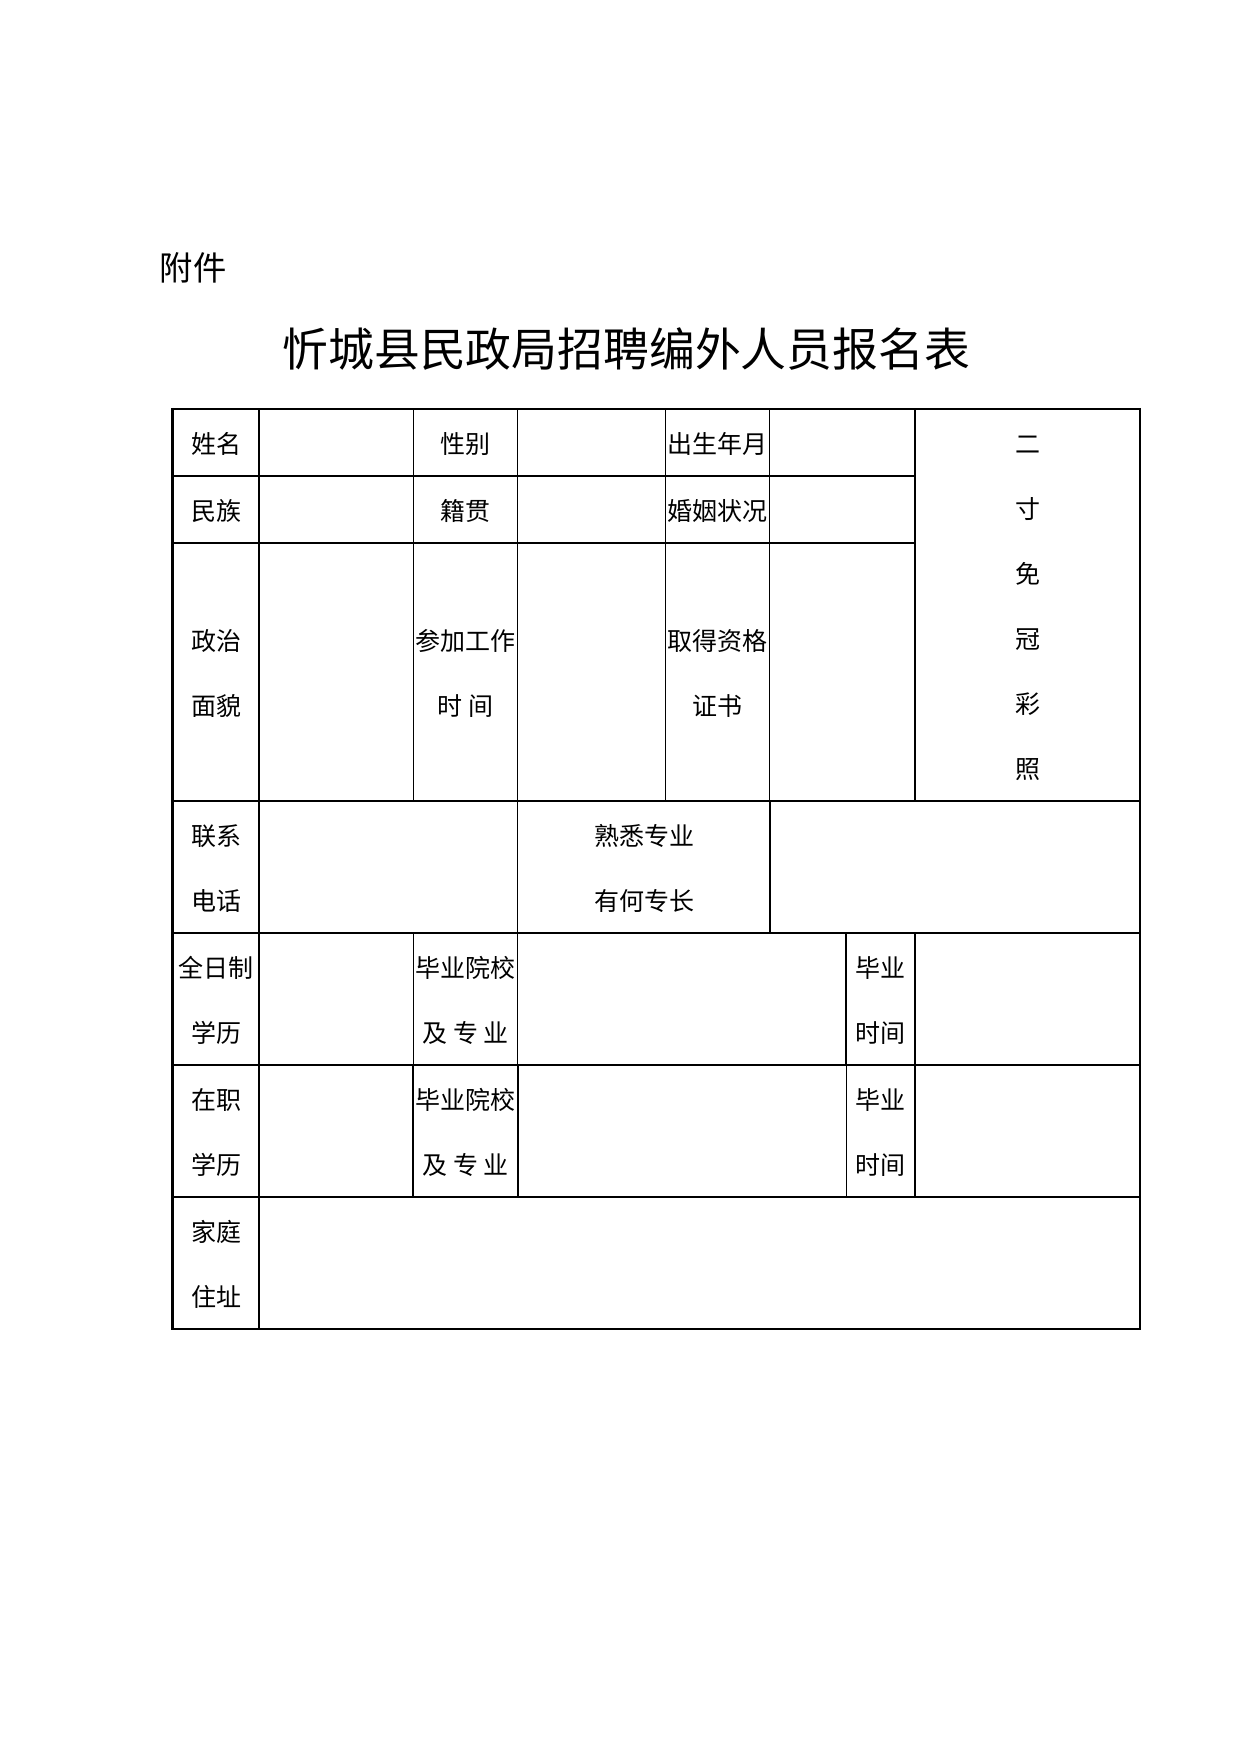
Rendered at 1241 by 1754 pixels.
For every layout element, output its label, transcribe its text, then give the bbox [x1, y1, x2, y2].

text 忻城县民政局招聘编外人员报名表 [159, 298, 1092, 395]
table_header [770, 410, 914, 475]
table_cell [518, 477, 665, 542]
table_cell [260, 477, 413, 542]
table_cell 政治 面貌 [174, 544, 258, 800]
table_header 二 寸 免 冠 彩 照 [916, 410, 1139, 800]
table_cell 婚姻状况 [666, 477, 769, 542]
table_cell 毕业时间 [847, 1066, 914, 1196]
table_cell [770, 544, 914, 800]
table_cell 家庭 住址 [174, 1198, 258, 1328]
table_cell [519, 1066, 846, 1196]
table_cell 参加工作 时 间 [414, 544, 517, 800]
table_cell 籍贯 [414, 477, 517, 542]
table_cell [260, 1066, 412, 1196]
table_cell [916, 1066, 1139, 1196]
table_cell [260, 802, 517, 932]
table_cell 毕业院校及 专 业 [414, 934, 517, 1064]
table_header 性别 [414, 410, 517, 475]
table_cell 毕业时间 [847, 934, 914, 1064]
table_cell 民族 [174, 477, 258, 542]
table_cell [518, 934, 845, 1064]
table_cell [771, 802, 1139, 932]
table_header 姓名 [174, 410, 258, 475]
table_cell 熟悉专业 有何专长 [518, 802, 769, 932]
text 附件 [159, 233, 1092, 298]
table_cell [260, 544, 413, 800]
table_cell 毕业院校及 专 业 [414, 1066, 517, 1196]
table_cell 全日制学历 [174, 934, 258, 1064]
table_cell [260, 1198, 1139, 1328]
table_cell [770, 477, 914, 542]
table_cell [916, 934, 1139, 1064]
table_cell 在职 学历 [174, 1066, 258, 1196]
table_header 出生年月 [666, 410, 769, 475]
table_header [518, 410, 665, 475]
table_cell [260, 934, 413, 1064]
table_cell [518, 544, 665, 800]
table_header [260, 410, 413, 475]
table_cell 联系 电话 [174, 802, 258, 932]
table_cell 取得资格证书 [666, 544, 769, 800]
